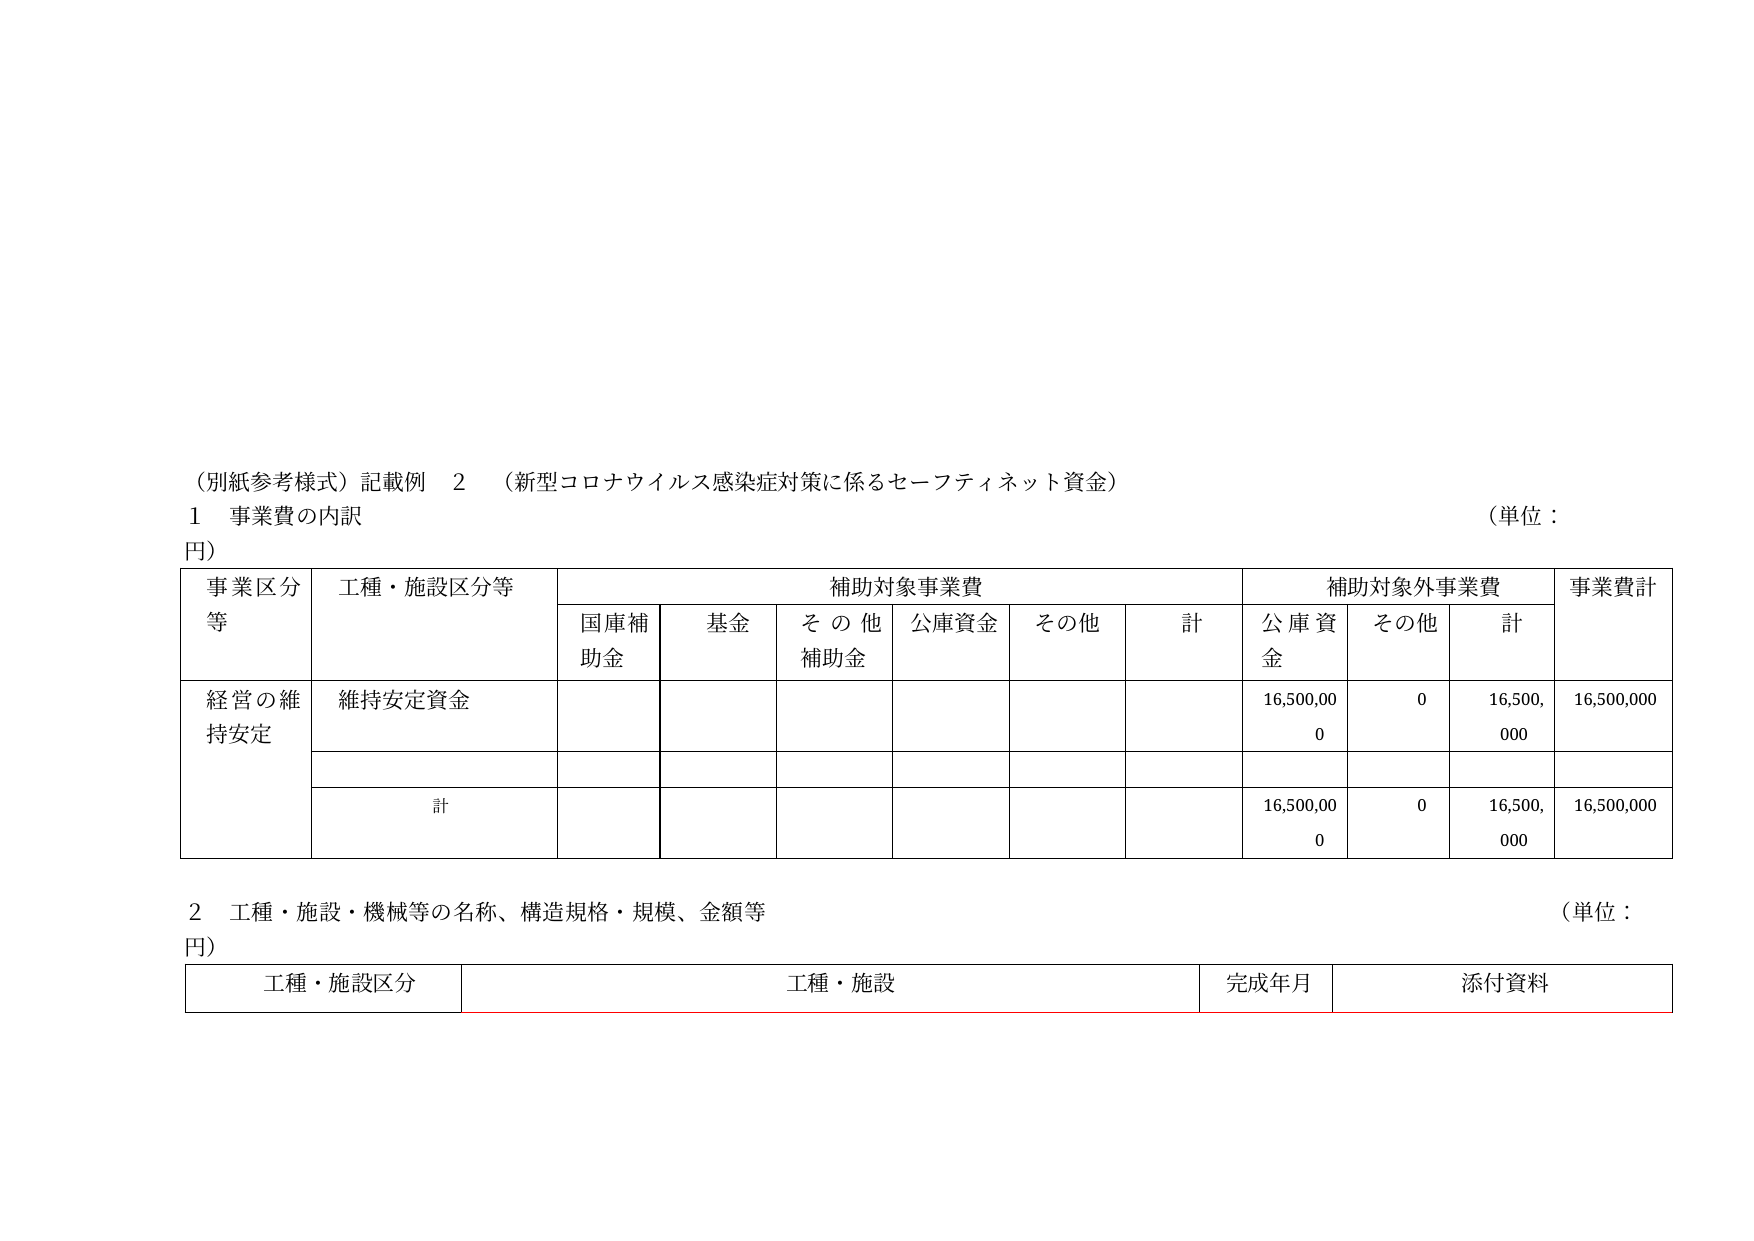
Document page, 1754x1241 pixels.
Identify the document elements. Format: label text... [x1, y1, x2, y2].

table_cell [777, 681, 892, 751]
table_cell 国庫補助金 [558, 605, 659, 680]
table_cell [893, 681, 1009, 751]
table_cell 16,500,000 [1450, 788, 1554, 858]
table_cell [661, 681, 776, 751]
table_header 完成年月 [1200, 965, 1332, 1012]
table_cell 基金 [661, 605, 776, 680]
table_cell [1126, 681, 1242, 751]
table_cell その他 [1010, 605, 1125, 680]
table_cell [1010, 752, 1125, 787]
table_cell 16,500,000 [1555, 788, 1672, 858]
table_header 補助対象事業費 [558, 569, 1242, 604]
table_cell 16,500,000 [1243, 681, 1347, 751]
text （別紙参考様式）記載例 ２ （新型コロナウイルス感染症対策に係るセーフティネット資金） [184, 463, 1569, 498]
table_cell [1010, 681, 1125, 751]
table_cell 計 [1126, 605, 1242, 680]
table_cell [1010, 788, 1125, 858]
table_cell 計 [312, 788, 557, 858]
table_cell 公庫資金 [893, 605, 1009, 680]
table_cell 計 [1450, 605, 1554, 680]
table_header 工種・施設区分等 [312, 569, 557, 680]
table_header 補助対象外事業費 [1243, 569, 1554, 604]
table_cell 0 [1348, 788, 1449, 858]
table_cell [312, 752, 557, 787]
table_cell 公庫資金 [1243, 605, 1347, 680]
table_header 事業区分等 [181, 569, 311, 680]
table_header 事業費計 [1555, 569, 1672, 680]
table_cell 16,500,000 [1450, 681, 1554, 751]
table_header 工種・施設区分 [186, 965, 461, 1012]
table_cell [1126, 752, 1242, 787]
table_cell [558, 788, 659, 858]
text ２ 工種・施設・機械等の名称、構造規格・規模、金額等 （単位：円） [184, 894, 1646, 963]
table_cell [661, 752, 776, 787]
table_cell 16,500,000 [1243, 788, 1347, 858]
table_cell [558, 681, 659, 751]
table_cell [1555, 752, 1672, 787]
table_cell その他補助金 [777, 605, 892, 680]
table_header 工種・施設 [462, 965, 1199, 1012]
text １ 事業費の内訳 （単位：円） [184, 498, 1569, 568]
table_cell 16,500,000 [1555, 681, 1672, 751]
table_cell [1243, 752, 1347, 787]
table_cell [1348, 752, 1449, 787]
table_cell [777, 788, 892, 858]
table_cell [893, 788, 1009, 858]
table_cell 0 [1348, 681, 1449, 751]
table_cell [661, 788, 776, 858]
table_cell [1450, 752, 1554, 787]
table_cell 維持安定資金 [312, 681, 557, 751]
table_cell [893, 752, 1009, 787]
table_cell [777, 752, 892, 787]
table_cell [558, 752, 659, 787]
table_cell [1126, 788, 1242, 858]
table_cell その他 [1348, 605, 1449, 680]
table_header 添付資料 [1333, 965, 1672, 1012]
table_cell 経営の維持安定 [181, 681, 311, 858]
